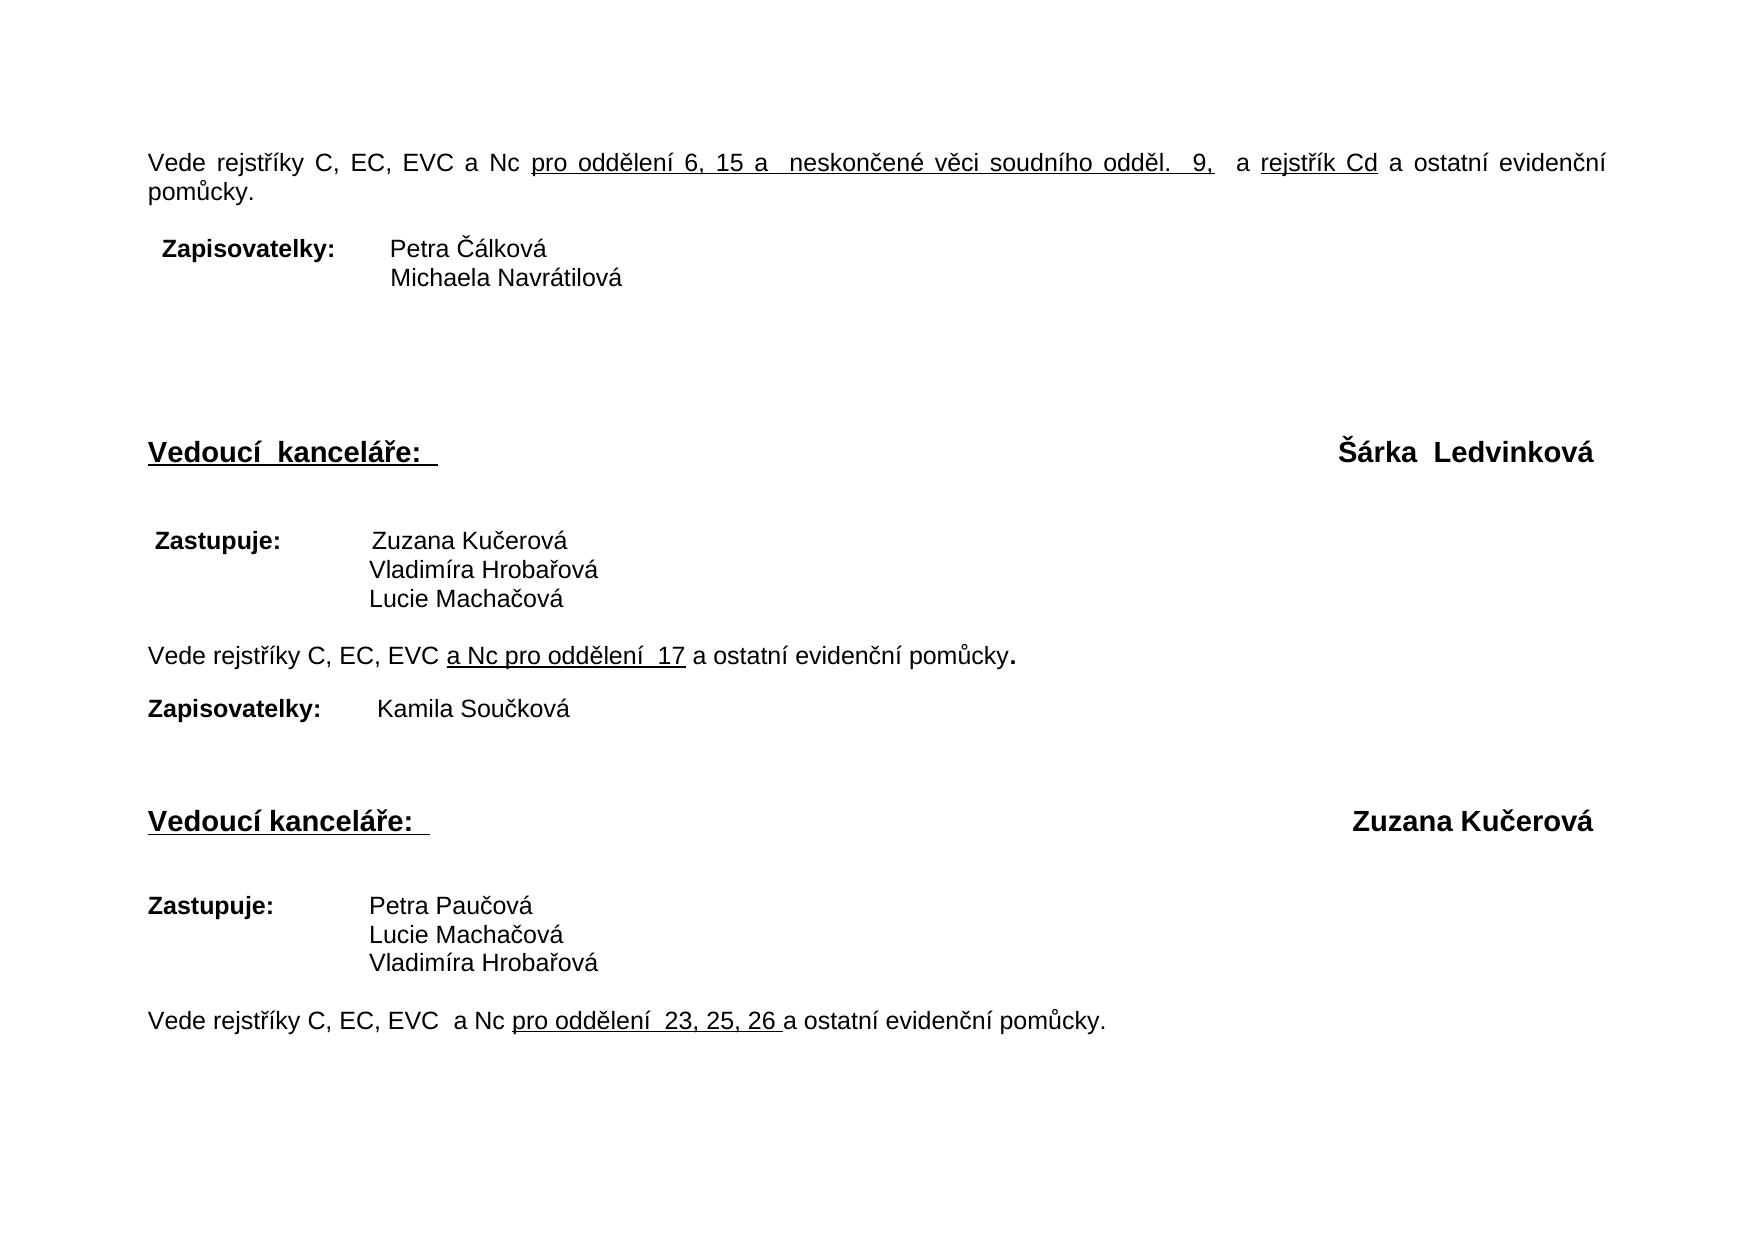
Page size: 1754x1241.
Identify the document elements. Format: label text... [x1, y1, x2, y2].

text Zastupuje: Petra Paučová [148, 891, 1606, 919]
text Lucie Machačová [148, 584, 1606, 613]
text Vede rejstříky C, EC, EVC a Nc pro oddělení 6, neskončené věci soudního odděl. 9, a rejstřík Cd a ostatní evidenční pomůcky. [148, 148, 1606, 205]
text Vede rejstříky C, EC, EVC a Nc pro oddělení ostatní evidenční pomůcky. [148, 641, 1606, 670]
text Vladimíra Hrobařová [148, 948, 1606, 977]
text Vedoucí kanceláře: Zuzana Kučerová [148, 804, 1606, 838]
text Vede rejstříky C, EC, EVC a Nc pro oddělení 23, 25, ostatní evidenční pomůcky. [148, 1006, 1606, 1034]
text Vladimíra Hrobařová [148, 555, 1606, 584]
text Zapisovatelky: Petra Čálková [148, 234, 1606, 263]
text Michaela Navrátilová [148, 263, 1606, 291]
text Zapisovatelky: Kamila Součková [148, 694, 1606, 723]
text Zastupuje: Zuzana Kučerová [148, 526, 1606, 555]
text Lucie Machačová [148, 919, 1606, 948]
text Vedoucí kanceláře: Šárka Ledvinková [148, 435, 1606, 469]
